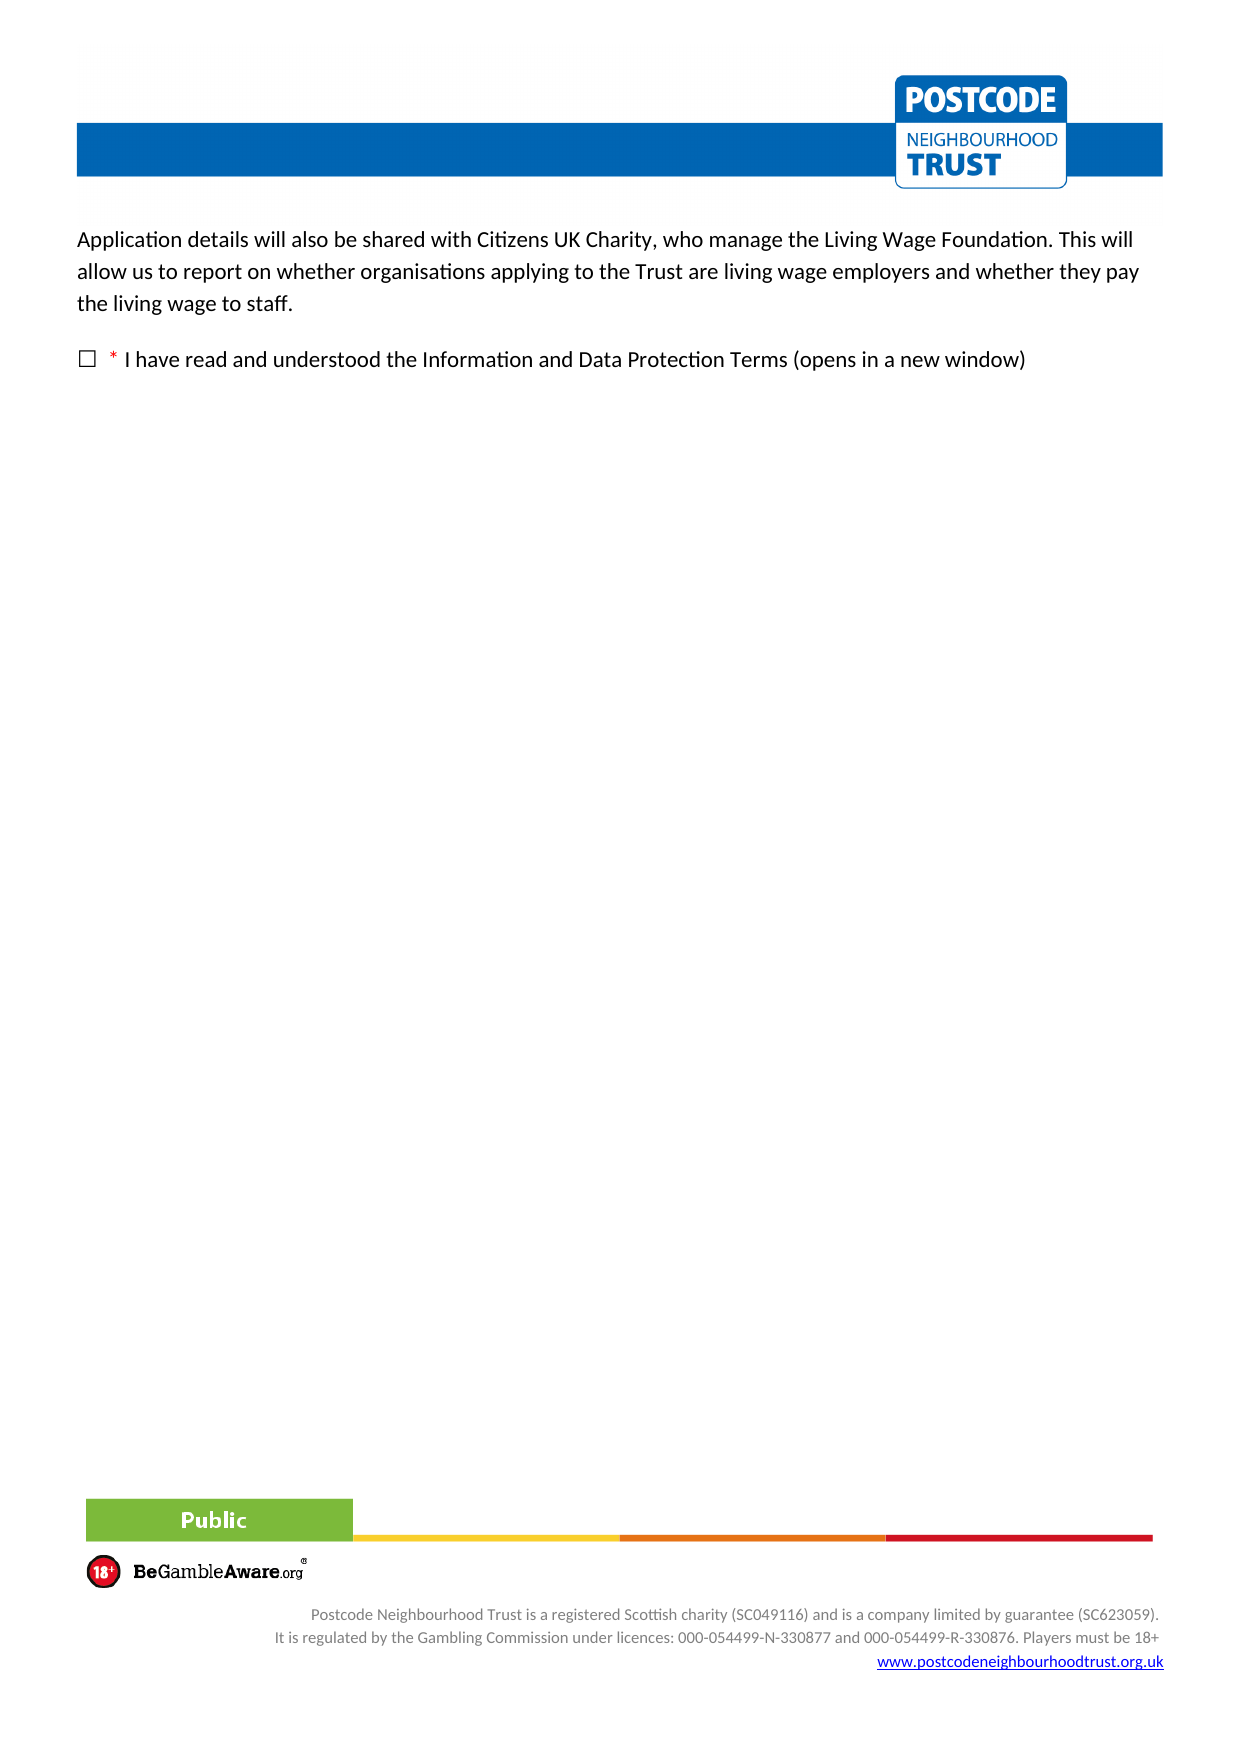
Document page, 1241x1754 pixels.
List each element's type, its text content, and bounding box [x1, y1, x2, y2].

text * I have read and understood the Information and Data Protection Terms (opens in a new window) [77, 342, 1163, 374]
picture [76, 1491, 1163, 1605]
picture [76, 44, 1163, 226]
text Application details will also be shared with Citizens UK Charity, who manage the Living Wage Foundation. This will allow us to report on whether organisations applying to the Trust are living wage employers and whether they pay the living wage to staff. [77, 226, 1163, 317]
